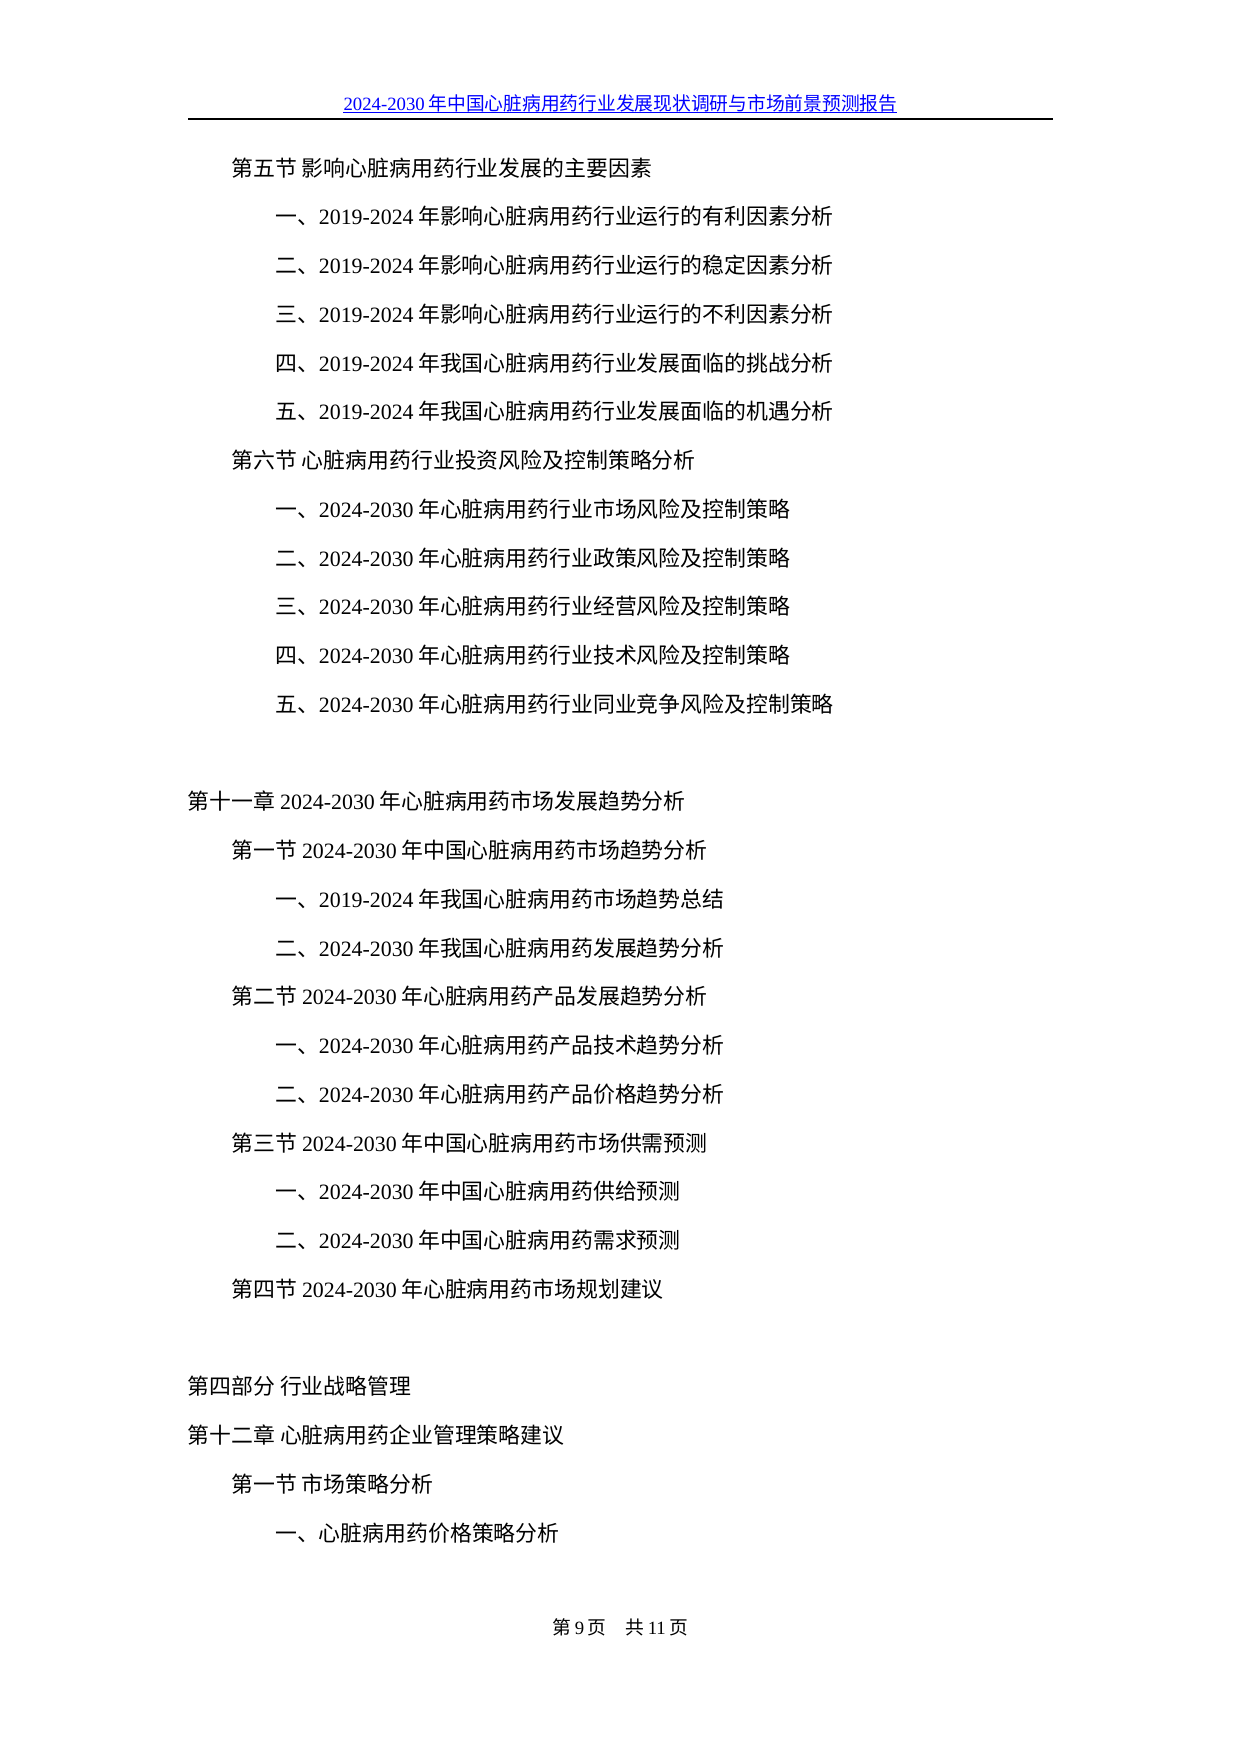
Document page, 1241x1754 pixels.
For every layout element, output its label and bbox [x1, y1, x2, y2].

text [187, 150, 1053, 1548]
